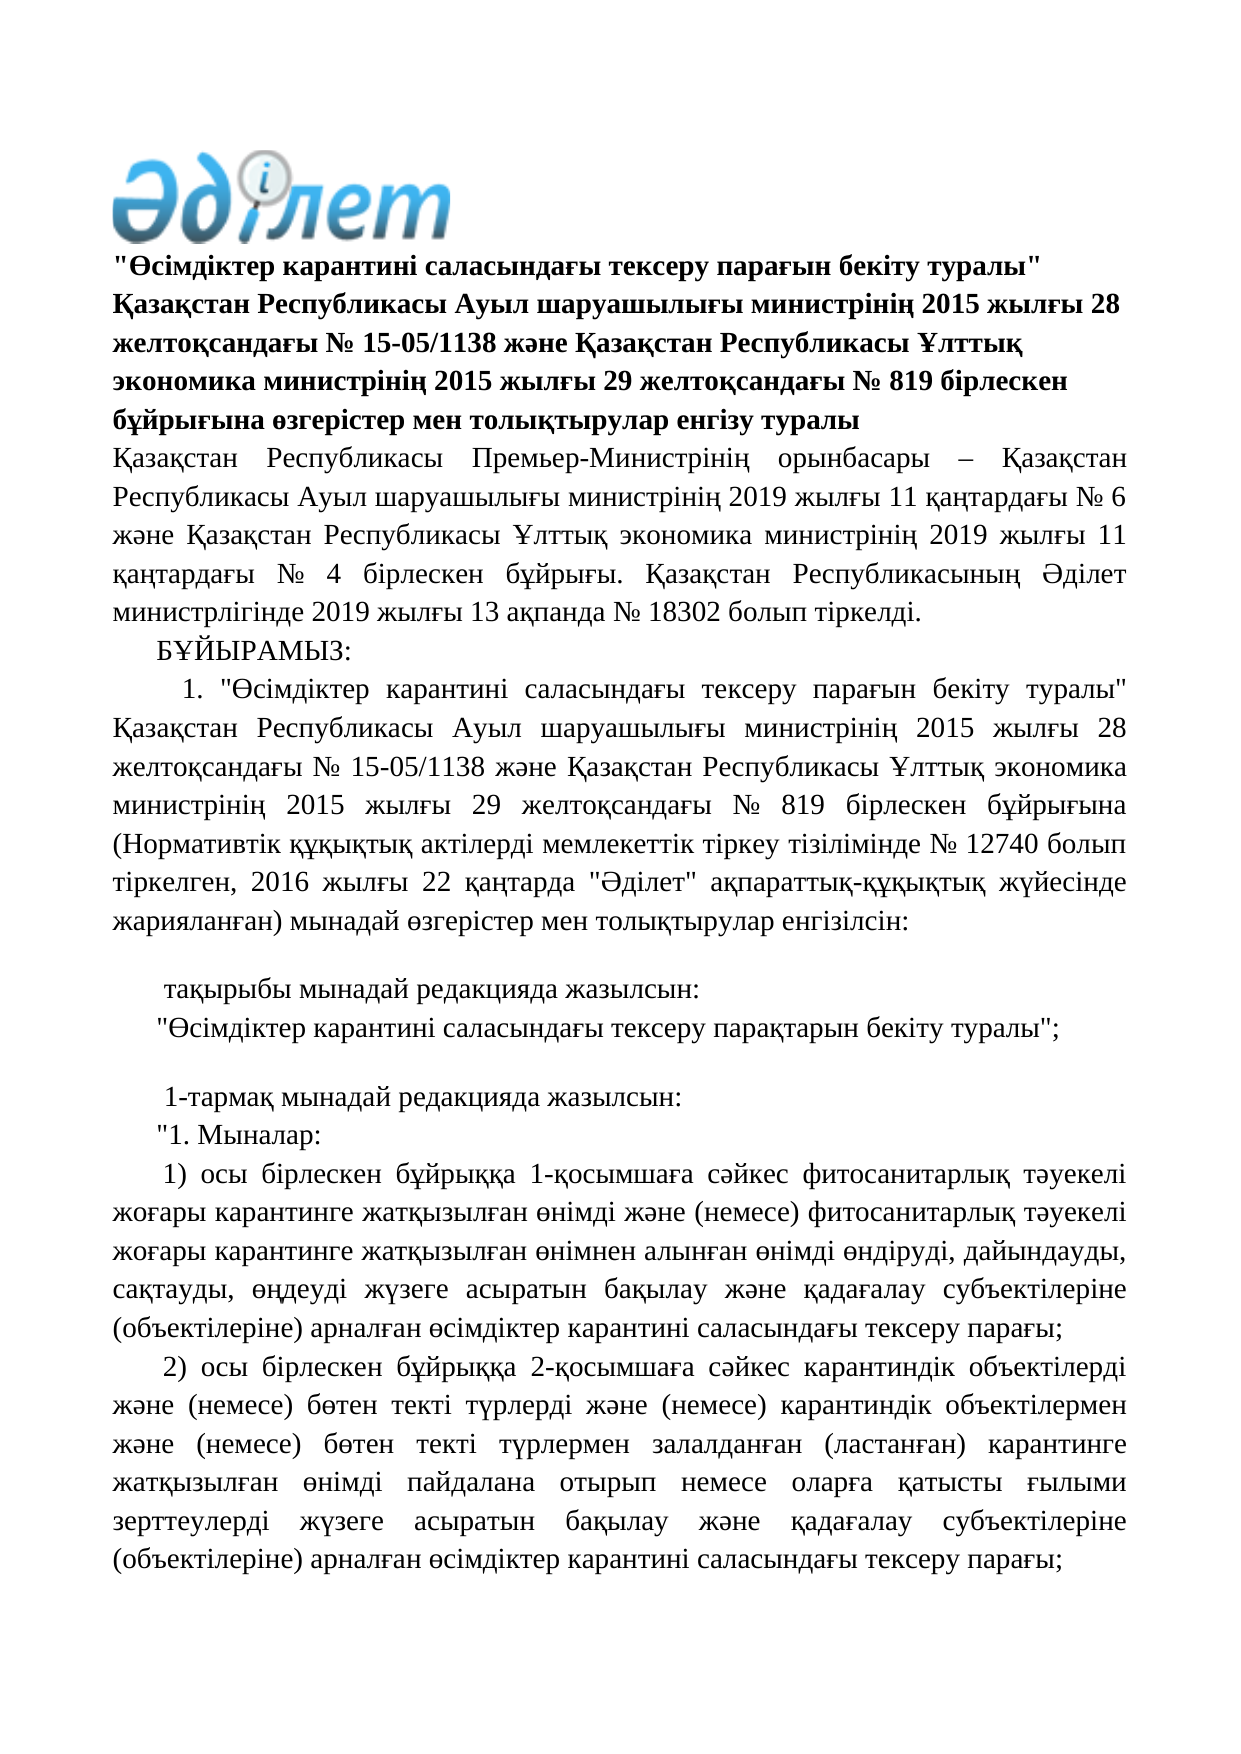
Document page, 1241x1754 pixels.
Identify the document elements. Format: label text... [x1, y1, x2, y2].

text БҰЙЫРАМЫЗ: [112, 633, 1128, 667]
text "1. Мыналар: [112, 1117, 1128, 1151]
picture [112, 150, 451, 244]
text 1) осы бірлескен бұйрыққа 1-қосымшаға сәйкес фитосанитарлық тәуекелі жоғары карантинге жатқызылған өнімді және (немесе) фитосанитарлық тәуекелі жоғары карантинге жатқызылған өнімнен алынған өнімді өндіруді, дайындауды, сақтауды, өңдеуді жүзеге асыратын бақылау және қадағалау субъектілеріне (объектілеріне) арналған өсімдіктер карантині саласындағы тексеру парағы; [112, 1156, 1128, 1344]
text Қазақстан Республикасы Премьер-Министрінің орынбасары – Қазақстан Республикасы Ауыл шаруашылығы министрінің 2019 жылғы 11 қаңтардағы № 6 және Қазақстан Республикасы Ұлттық экономика министрінің 2019 жылғы 11 қаңтардағы № 4 бірлескен бұйрығы. Қазақстан Республикасының Әділет министрлігінде 2019 жылғы 13 ақпанда № 18302 болып тіркелді. [112, 440, 1128, 628]
text "Өсімдіктер карантині саласындағы тексеру парағын бекiту туралы" Қазақстан Республикасы Ауыл шаруашылығы министрінің 2015 жылғы 28 желтоқсандағы № 15-05/1138 және Қазақстан Республикасы Ұлттық экономика министрінің 2015 жылғы 29 желтоқсандағы № 819 бірлескен бұйрығына өзгерістер мен толықтырулар енгізу туралы [112, 248, 1128, 435]
text 2) осы бірлескен бұйрыққа 2-қосымшаға сәйкес карантиндік объектілерді және (немесе) бөтен текті түрлерді және (немесе) карантиндік объектілермен және (немесе) бөтен текті түрлермен залалданған (ластанған) карантинге жатқызылған өнімді пайдалана отырып немесе оларға қатысты ғылыми зерттеулерді жүзеге асыратын бақылау және қадағалау субъектілеріне (объектілеріне) арналған өсімдіктер карантині саласындағы тексеру парағы; [112, 1349, 1128, 1575]
text 1. "Өсімдіктер карантині саласындағы тексеру парағын бекіту туралы" Қазақстан Республикасы Ауыл шаруашылығы министрінің 2015 жылғы 28 желтоқсандағы № 15-05/1138 және Қазақстан Республикасы Ұлттық экономика министрінің 2015 жылғы 29 желтоқсандағы № 819 бірлескен бұйрығына (Нормативтік құқықтық актілерді мемлекеттік тіркеу тізілімінде № 12740 болып тіркелген, 2016 жылғы 22 қаңтарда "Әділет" ақпараттық-құқықтық жүйесінде жарияланған) мынадай өзгерістер мен толықтырулар енгізілсін: [112, 672, 1128, 936]
text тақырыбы мынадай редакцияда жазылсын: [112, 972, 1128, 1005]
text "Өсімдіктер карантині саласындағы тексеру парақтарын бекіту туралы"; [112, 1010, 1128, 1044]
text 1-тармақ мынадай редакцияда жазылсын: [112, 1079, 1128, 1112]
